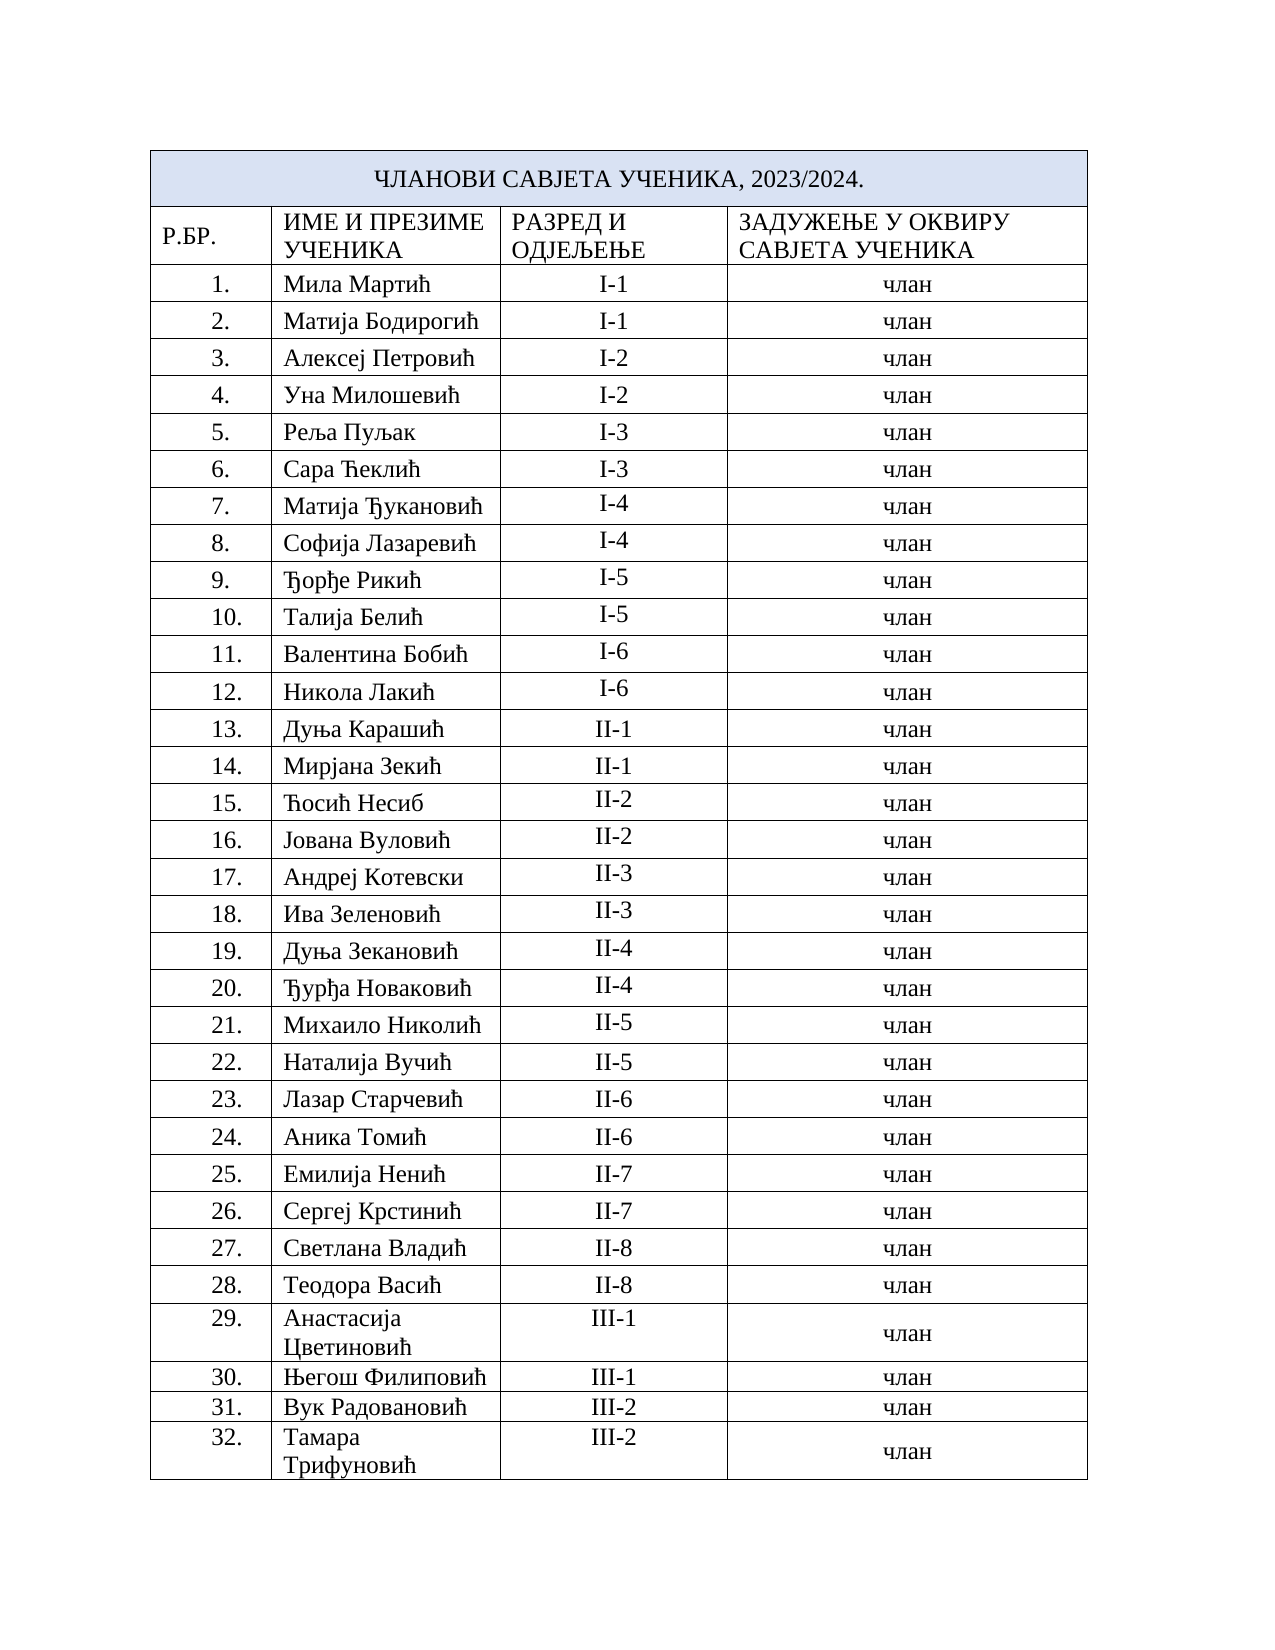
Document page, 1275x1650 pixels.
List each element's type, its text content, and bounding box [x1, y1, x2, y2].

table_cell ИМЕ И ПРЕЗИМЕ УЧЕНИКА [272, 207, 500, 264]
table_cell Р.БР. [151, 207, 271, 264]
table_cell I-6 [501, 636, 727, 672]
table_cell III-2 [501, 1422, 727, 1479]
table_cell члан [728, 933, 1087, 969]
table_cell члан [728, 488, 1087, 524]
table_cell Вук Радовановић [272, 1392, 500, 1421]
table_cell I-4 [501, 488, 727, 524]
table_cell [151, 339, 271, 375]
table_header ЧЛАНОВИ САВЈЕТА УЧЕНИКА, 2023/2024. [151, 151, 1087, 206]
table_cell Михаило Николић [272, 1007, 500, 1043]
table_cell Сара Ћеклић [272, 451, 500, 487]
table_cell Дуња Зекановић [272, 933, 500, 969]
table_cell Аника Томић [272, 1118, 500, 1154]
table_cell II-3 [501, 859, 727, 894]
table_cell [151, 1362, 271, 1391]
table_cell Тамара Трифуновић [272, 1422, 500, 1479]
table_cell члан [728, 1118, 1087, 1154]
table_cell Ђорђе Рикић [272, 562, 500, 598]
table_cell [151, 1192, 271, 1228]
table_cell члан [728, 1229, 1087, 1265]
table_cell Валентина Бобић [272, 636, 500, 672]
table_cell II-2 [501, 821, 727, 857]
table_cell Реља Пуљак [272, 414, 500, 449]
table_cell члан [728, 302, 1087, 338]
table_cell [151, 821, 271, 857]
table_cell [151, 525, 271, 561]
table_cell II-7 [501, 1155, 727, 1191]
table_cell I-2 [501, 339, 727, 375]
table_cell члан [728, 710, 1087, 746]
table_cell члан [728, 376, 1087, 412]
table_cell Светлана Владић [272, 1229, 500, 1265]
table_cell члан [728, 265, 1087, 301]
table_cell II-3 [501, 896, 727, 932]
table_cell Андреј Котевски [272, 859, 500, 894]
table_cell [151, 265, 271, 301]
table_cell III-2 [501, 1392, 727, 1421]
table_cell члан [728, 1155, 1087, 1191]
table_cell [151, 1007, 271, 1043]
table_cell [151, 896, 271, 932]
table_cell члан [728, 1392, 1087, 1421]
table_cell члан [728, 1422, 1087, 1479]
table_cell члан [728, 1007, 1087, 1043]
table_cell Талија Белић [272, 599, 500, 635]
table_cell II-8 [501, 1229, 727, 1265]
table_cell [151, 710, 271, 746]
table_cell Јована Вуловић [272, 821, 500, 857]
table_cell II-4 [501, 933, 727, 969]
table_cell I-6 [501, 673, 727, 709]
table_cell [151, 970, 271, 1006]
table_cell II-1 [501, 747, 727, 783]
table_cell Уна Милошевић [272, 376, 500, 412]
table_cell [151, 784, 271, 820]
table_cell II-6 [501, 1118, 727, 1154]
table_cell члан [728, 970, 1087, 1006]
table_cell РАЗРЕД И ОДЈЕЉЕЊЕ [501, 207, 727, 264]
table_cell [151, 1044, 271, 1080]
table_cell члан [728, 784, 1087, 820]
table_cell Матија Ђукановић [272, 488, 500, 524]
table_cell Ђурђа Новаковић [272, 970, 500, 1006]
table_cell I-3 [501, 451, 727, 487]
table_cell члан [728, 896, 1087, 932]
table_cell [151, 414, 271, 449]
table_cell члан [728, 414, 1087, 449]
table_cell члан [728, 859, 1087, 894]
table_cell члан [728, 451, 1087, 487]
table_cell Мила Мартић [272, 265, 500, 301]
table_cell [151, 1118, 271, 1154]
table_cell I-4 [501, 525, 727, 561]
table_cell [151, 562, 271, 598]
table_cell [151, 636, 271, 672]
table_cell [151, 451, 271, 487]
table_cell [151, 859, 271, 894]
table_cell [151, 599, 271, 635]
table_cell Наталија Вучић [272, 1044, 500, 1080]
table_cell члан [728, 636, 1087, 672]
table_cell Анастасија Цветиновић [272, 1304, 500, 1361]
table_cell [151, 933, 271, 969]
table_cell [151, 376, 271, 412]
table_cell члан [728, 673, 1087, 709]
table_cell II-5 [501, 1044, 727, 1080]
table_cell члан [728, 747, 1087, 783]
table_cell II-4 [501, 970, 727, 1006]
table_cell III-1 [501, 1362, 727, 1391]
table_cell Теодора Васић [272, 1266, 500, 1302]
table_cell II-8 [501, 1266, 727, 1302]
table_cell члан [728, 1304, 1087, 1361]
table_cell Лазар Старчевић [272, 1081, 500, 1117]
table_cell члан [728, 1192, 1087, 1228]
table_cell [151, 488, 271, 524]
table_cell II-7 [501, 1192, 727, 1228]
table_cell Сергеј Крстинић [272, 1192, 500, 1228]
table_cell Његош Филиповић [272, 1362, 500, 1391]
table_cell II-1 [501, 710, 727, 746]
table_cell Алексеј Петровић [272, 339, 500, 375]
table_cell члан [728, 562, 1087, 598]
table_cell члан [728, 1044, 1087, 1080]
table_cell I-5 [501, 562, 727, 598]
table_cell члан [728, 821, 1087, 857]
table_cell I-1 [501, 265, 727, 301]
table_cell I-3 [501, 414, 727, 449]
table_cell I-5 [501, 599, 727, 635]
table_cell члан [728, 339, 1087, 375]
table_cell члан [728, 1266, 1087, 1302]
table_cell [151, 1304, 271, 1361]
table_cell Матија Бодирогић [272, 302, 500, 338]
table_cell [151, 302, 271, 338]
table_cell II-5 [501, 1007, 727, 1043]
table_cell II-6 [501, 1081, 727, 1117]
table_cell члан [728, 525, 1087, 561]
table_cell Мирјана Зекић [272, 747, 500, 783]
table_cell I-2 [501, 376, 727, 412]
table_cell члан [728, 1362, 1087, 1391]
table_cell [151, 1392, 271, 1421]
table_cell [151, 1081, 271, 1117]
table_cell [151, 673, 271, 709]
table_cell I-1 [501, 302, 727, 338]
table_cell [151, 1155, 271, 1191]
table_cell [151, 1422, 271, 1479]
table_cell ЗАДУЖЕЊЕ У ОКВИРУ САВЈЕТА УЧЕНИКА [728, 207, 1087, 264]
table_cell члан [728, 599, 1087, 635]
table_cell Емилија Ненић [272, 1155, 500, 1191]
table_cell [151, 747, 271, 783]
table_cell III-1 [501, 1304, 727, 1361]
table_cell члан [728, 1081, 1087, 1117]
table_cell Ива Зеленовић [272, 896, 500, 932]
table_cell Софија Лазаревић [272, 525, 500, 561]
table_cell II-2 [501, 784, 727, 820]
table_cell [151, 1229, 271, 1265]
table_cell [151, 1266, 271, 1302]
table_cell Дуња Карашић [272, 710, 500, 746]
table_cell Ћосић Несиб [272, 784, 500, 820]
table_cell Никола Лакић [272, 673, 500, 709]
